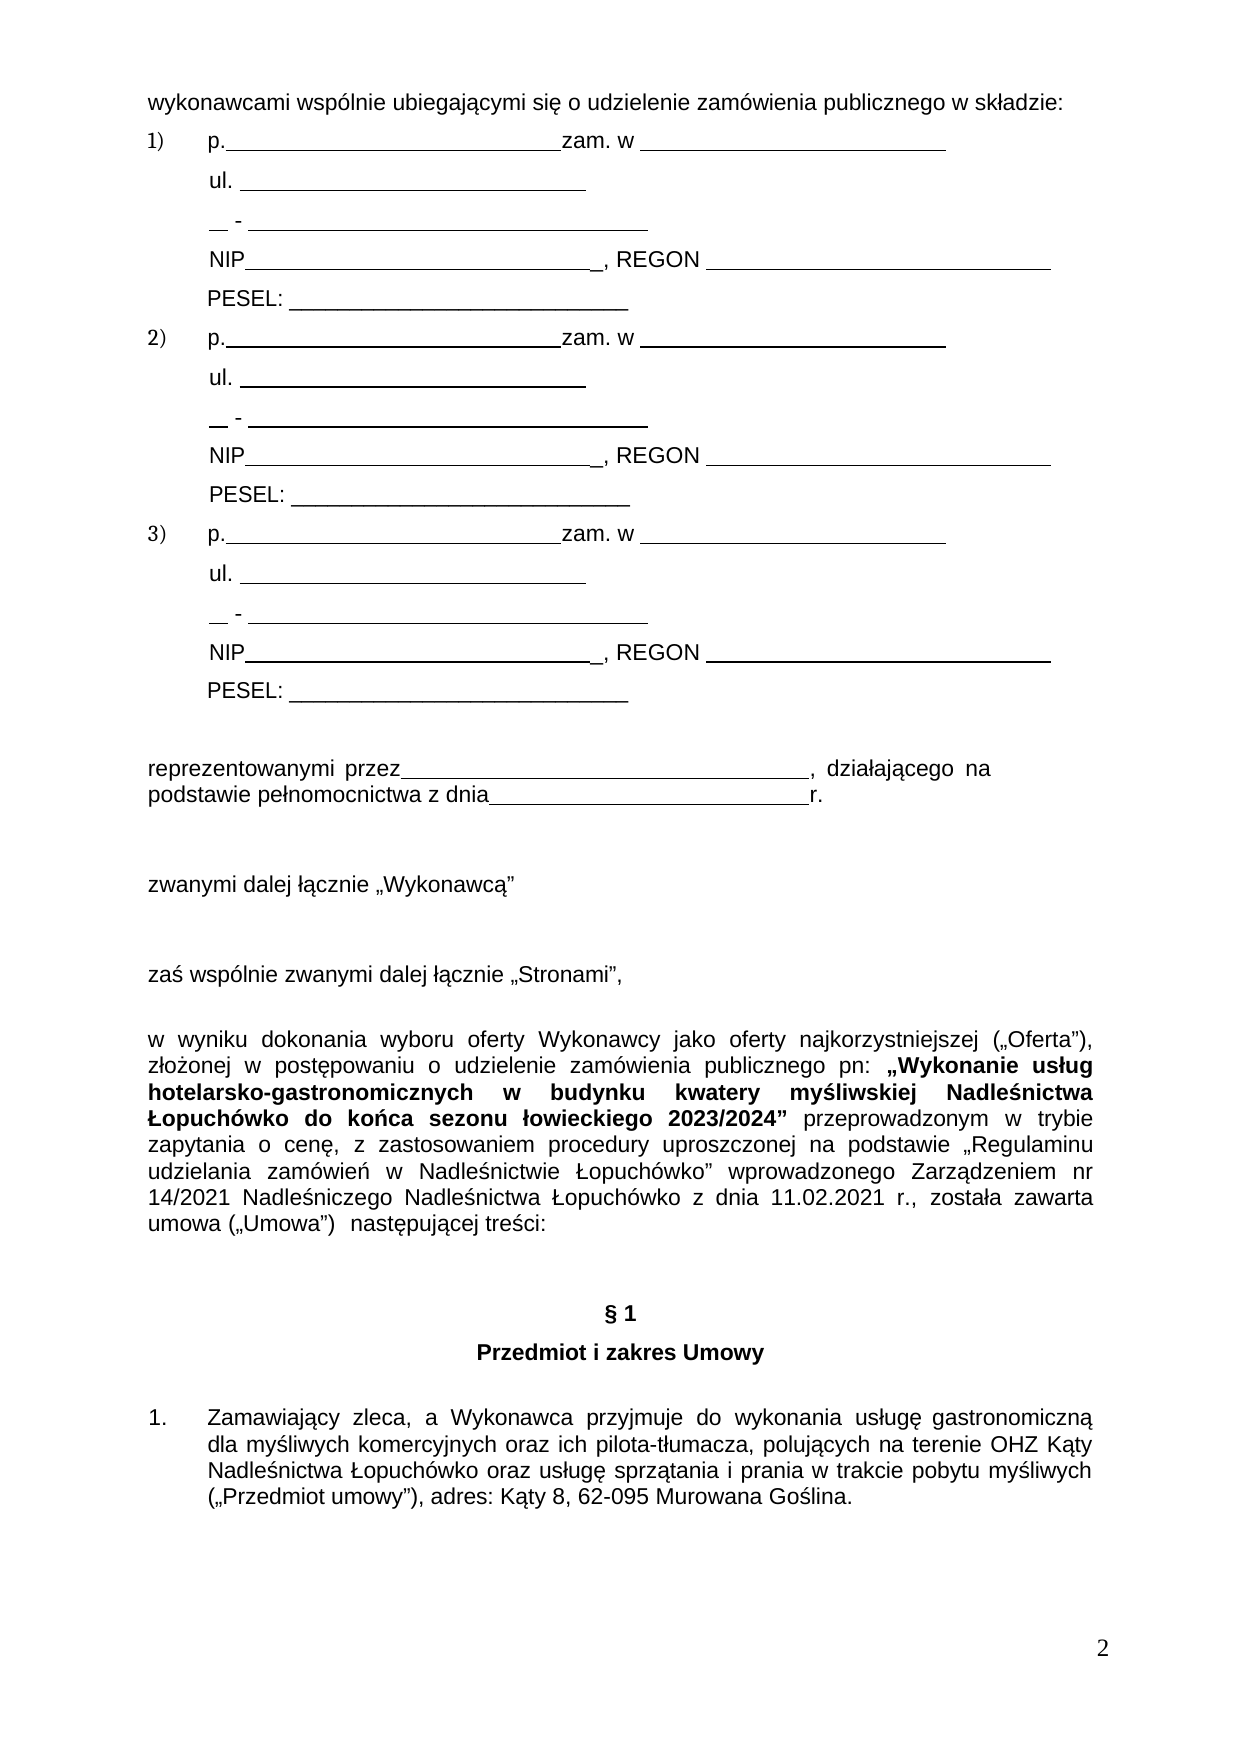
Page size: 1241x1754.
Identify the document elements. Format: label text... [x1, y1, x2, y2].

text PESEL: ____________________________ [148, 677, 1109, 704]
list Zamawiający zleca, a Wykonawca przyjmuje do wykonania usługę gastronomiczną dla myśliwych komercyjnych oraz ich pilota-tłumacza, polujących na terenie OHZ Kąty Nadleśnictwa Łopuchówko oraz usługę sprzątania i prania w trakcie pobytu myśliwych („Przedmiot umowy”), adres: Kąty 8, 62-095 Murowana Goślina. [148, 1404, 1093, 1509]
list p. zam. w [148, 324, 1109, 351]
text ul. [209, 167, 1109, 193]
text PESEL: ____________________________ [148, 285, 1109, 311]
text PESEL: ____________________________ [209, 481, 1109, 507]
text w wyniku dokonania wyboru oferty Wykonawcy jako oferty najkorzystniejszej („Oferta”), złożonej w postępowaniu o udzielenie zamówienia publicznego pn: „Wykonanie usług hotelarsko-gastronomicznych w budynku kwatery myśliwskiej Nadleśnictwa Łopuchówko do końca sezonu łowieckiego 2023/2024” przeprowadzonym w trybie zapytania o cenę, z zastosowaniem procedury uproszczonej na podstawie „Regulaminu udzielania zamówień w Nadleśnictwie Łopuchówko” wprowadzonego Zarządzeniem nr 14/2021 Nadleśniczego Nadleśnictwa Łopuchówko z dnia 11.02.2021 r., została zawarta umowa („Umowa”) następującej treści: [148, 1026, 1093, 1237]
text zaś wspólnie zwanymi dalej łącznie „Stronami”, [148, 961, 1109, 987]
text wykonawcami wspólnie ubiegającymi się o udzielenie zamówienia publicznego w składzie: [148, 89, 1109, 115]
text NIP _, REGON [209, 638, 1109, 665]
text ul. [209, 363, 1109, 390]
list p. zam. w [148, 127, 1109, 155]
text ‐ [209, 206, 1109, 233]
text Przedmiot i zakres Umowy [377, 1339, 863, 1365]
text ‐ [209, 598, 1109, 626]
text ul. [209, 560, 1109, 586]
text NIP _, REGON [209, 246, 1109, 272]
text zwanymi dalej łącznie „Wykonawcą” [148, 871, 1063, 898]
subtitle § 1 [377, 1300, 863, 1326]
list p. zam. w [148, 520, 1109, 547]
text reprezentowanymi przez , działającego na podstawie pełnomocnictwa z dnia r. [148, 755, 1093, 808]
text ‐ [209, 402, 1109, 430]
text NIP _, REGON [209, 442, 1109, 469]
